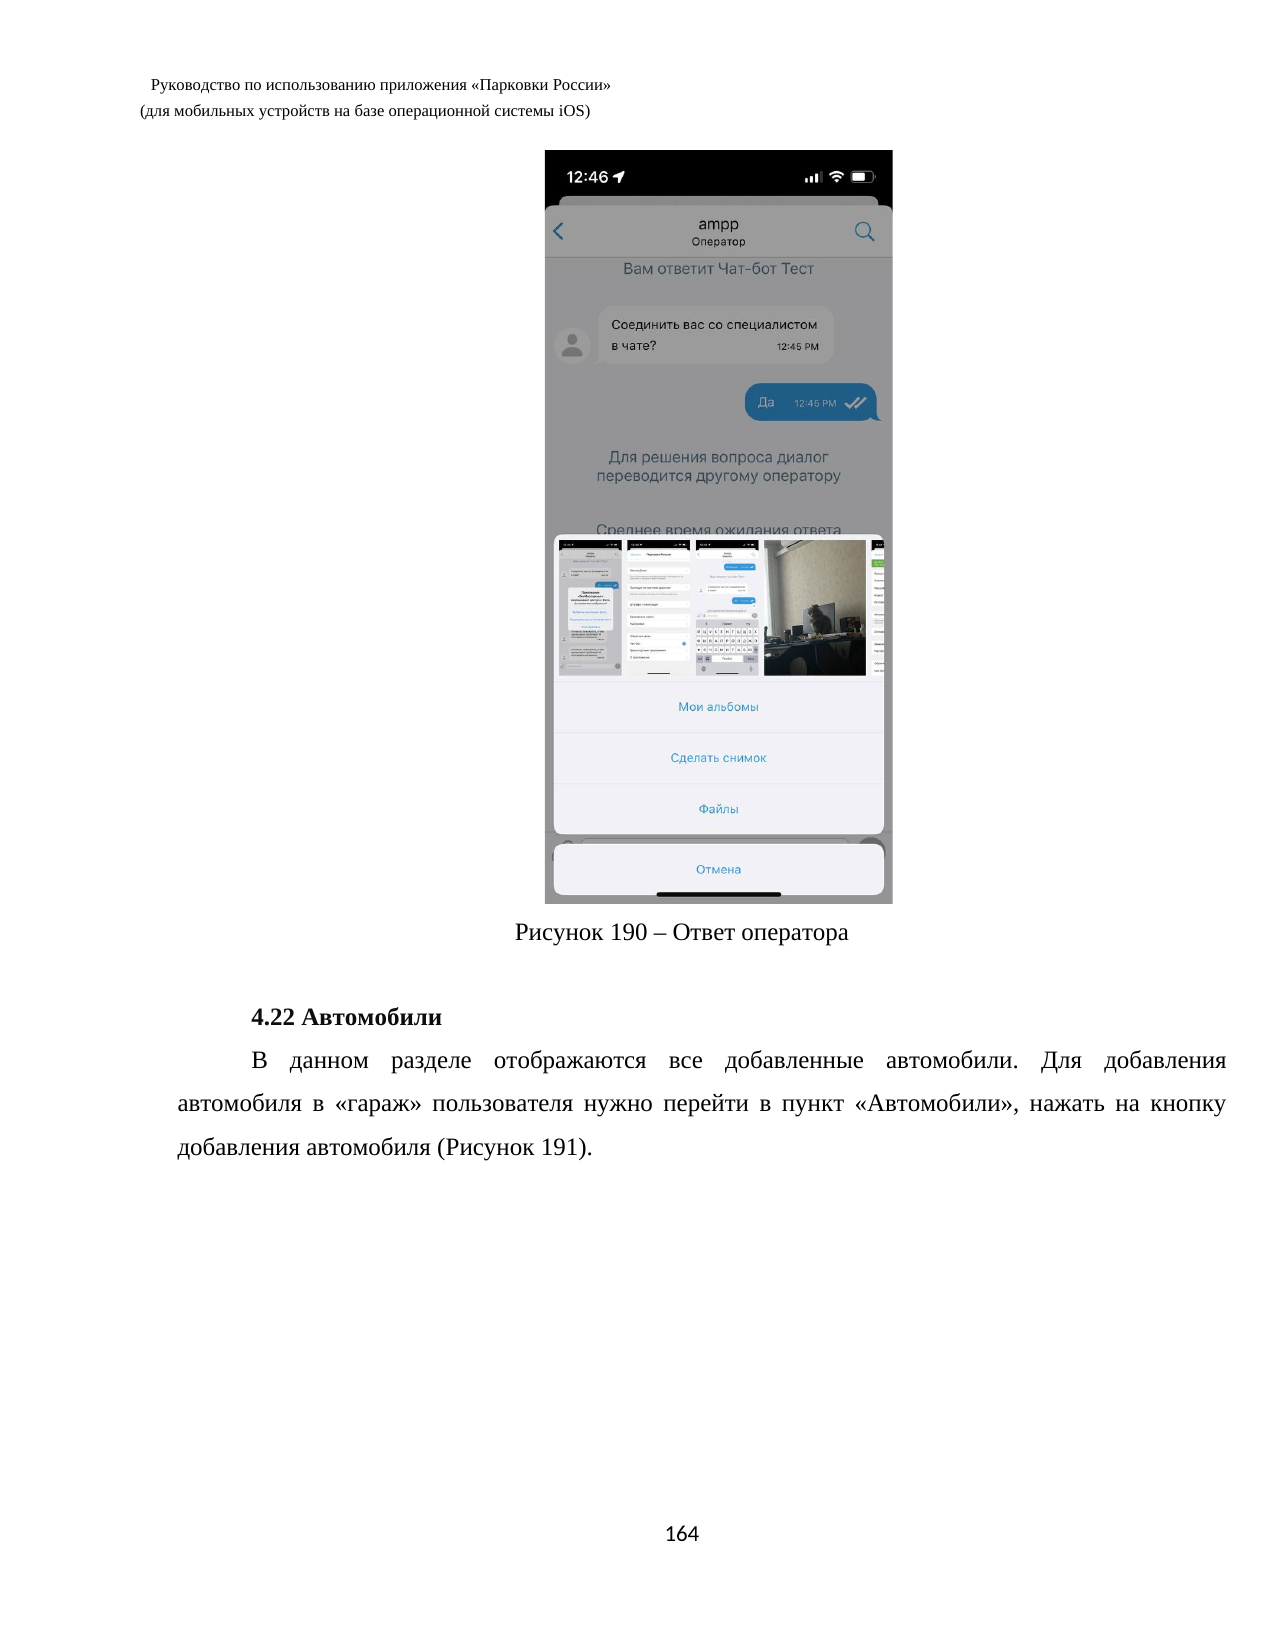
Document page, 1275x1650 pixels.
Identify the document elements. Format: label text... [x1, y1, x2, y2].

text Рисунок 190 – Ответ оператора [177, 917, 1186, 946]
subtitle Автомобили [177, 1002, 1186, 1031]
text В данном разделе отображаются все добавленные автомобили. Для добавления автомобиля в «гараж» пользователя нужно перейти в пункт «Автомобили», нажать на кнопку добавления автомобиля (Рисунок 191). [177, 1045, 1228, 1160]
picture [544, 150, 893, 904]
